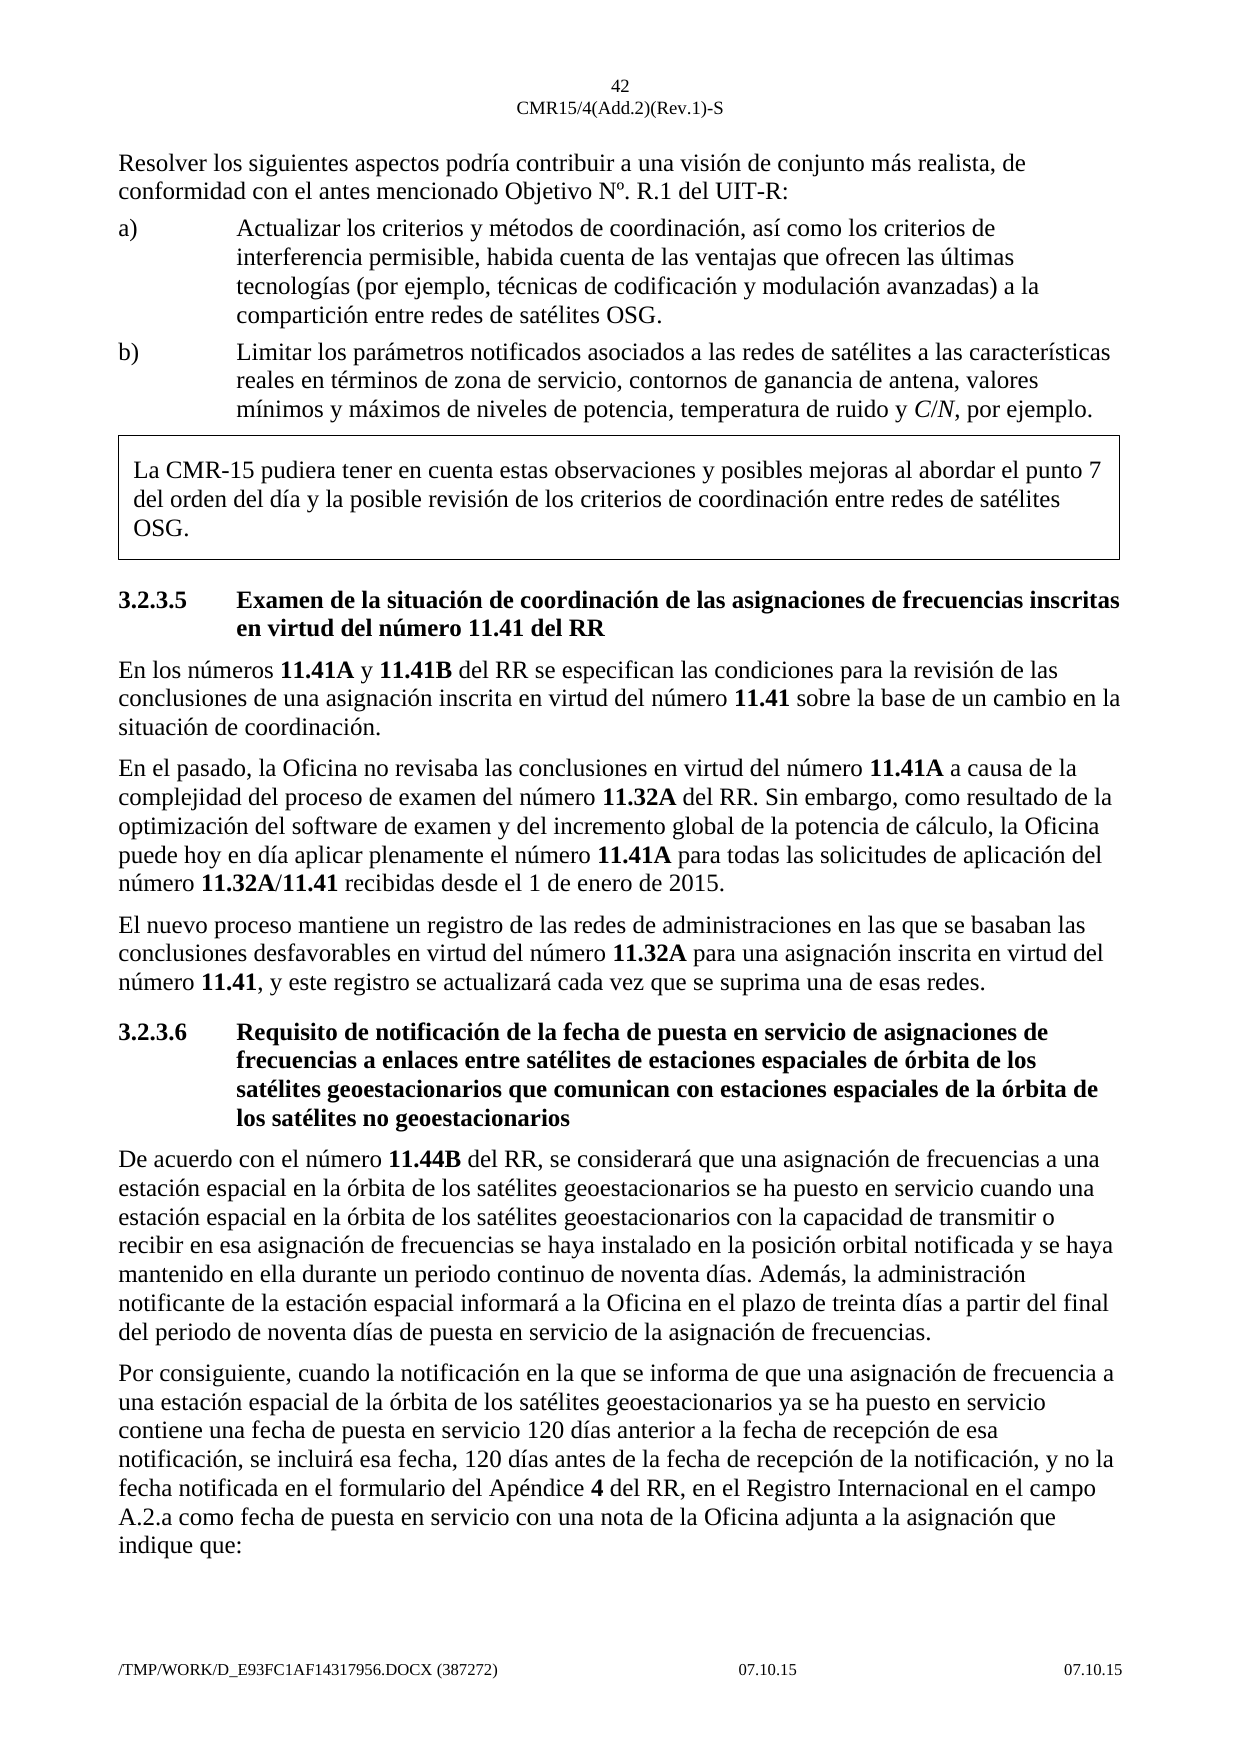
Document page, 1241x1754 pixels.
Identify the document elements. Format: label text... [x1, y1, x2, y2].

text b) Limitar los parámetros notificados asociados a las redes de satélites a las características reales en términos de zona de servicio, contornos de ganancia de antena, valores mínimos y máximos de niveles de potencia, temperatura de ruido y C/N, por ejemplo. [118, 337, 1122, 423]
text De acuerdo con el número 11.44B del RR, se considerará que una asignación de frecuencias a una estación espacial en la órbita de los satélites geoestacionarios se ha puesto en servicio cuando una estación espacial en la órbita de los satélites geoestacionarios con la capacidad de transmitir o recibir en esa asignación de frecuencias se haya instalado en la posición orbital notificada y se haya mantenido en ella durante un periodo continuo de noventa días. Además, la administración notificante de la estación espacial informará a la Oficina en el plazo de treinta días a partir del final del periodo de noventa días de puesta en servicio de la asignación de frecuencias. [118, 1144, 1122, 1346]
text En los números 11.41A y 11.41B del RR se especifican las condiciones para la revisión de las conclusiones de una asignación inscrita en virtud del número 11.41 sobre la base de un cambio en la situación de coordinación. [118, 655, 1122, 741]
text Resolver los siguientes aspectos podría contribuir a una visión de conjunto más realista, de conformidad con el antes mencionado Objetivo Nº. R.1 del UIT-R: [118, 148, 1122, 205]
text En el pasado, la Oficina no revisaba las conclusiones en virtud del número 11.41A a causa de la complejidad del proceso de examen del número 11.32A del RR. Sin embargo, como resultado de la optimización del software de examen y del incremento global de la potencia de cálculo, la Oficina puede hoy en día aplicar plenamente el número 11.41A para todas las solicitudes de aplicación del número 11.32A/11.41 recibidas desde el 1 de enero de 2015. [118, 753, 1122, 897]
text El nuevo proceso mantiene un registro de las redes de administraciones en las que se basaban las conclusiones desfavorables en virtud del número 11.32A para una asignación inscrita en virtud del número 11.41, y este registro se actualizará cada vez que se suprima una de esas redes. [118, 910, 1122, 996]
text Por consiguiente, cuando la notificación en la que se informa de que una asignación de frecuencia a una estación espacial de la órbita de los satélites geoestacionarios ya se ha puesto en servicio contiene una fecha de puesta en servicio 120 días anterior a la fecha de recepción de esa notificación, se incluirá esa fecha, 120 días antes de la fecha de recepción de la notificación, y no la fecha notificada en el formulario del Apéndice 4 del RR, en el Registro Internacional en el campo A.2.a como fecha de puesta en servicio con una nota de la Oficina adjunta a la asignación que indique que: [118, 1358, 1122, 1559]
subtitle 3.2.3.6 Requisito de notificación de la fecha de puesta en servicio de asignaciones de frecuencias a enlaces entre satélites de estaciones espaciales de órbita de los satélites geoestacionarios que comunican con estaciones espaciales de la órbita de los satélites no geoestacionarios [118, 1017, 1122, 1132]
text a) Actualizar los criterios y métodos de coordinación, así como los criterios de interferencia permisible, habida cuenta de las ventajas que ofrecen las últimas tecnologías (por ejemplo, técnicas de codificación y modulación avanzadas) a la compartición entre redes de satélites OSG. [118, 213, 1122, 328]
subtitle 3.2.3.5 Examen de la situación de coordinación de las asignaciones de frecuencias inscritas en virtud del número 11.41 del RR [118, 585, 1122, 642]
